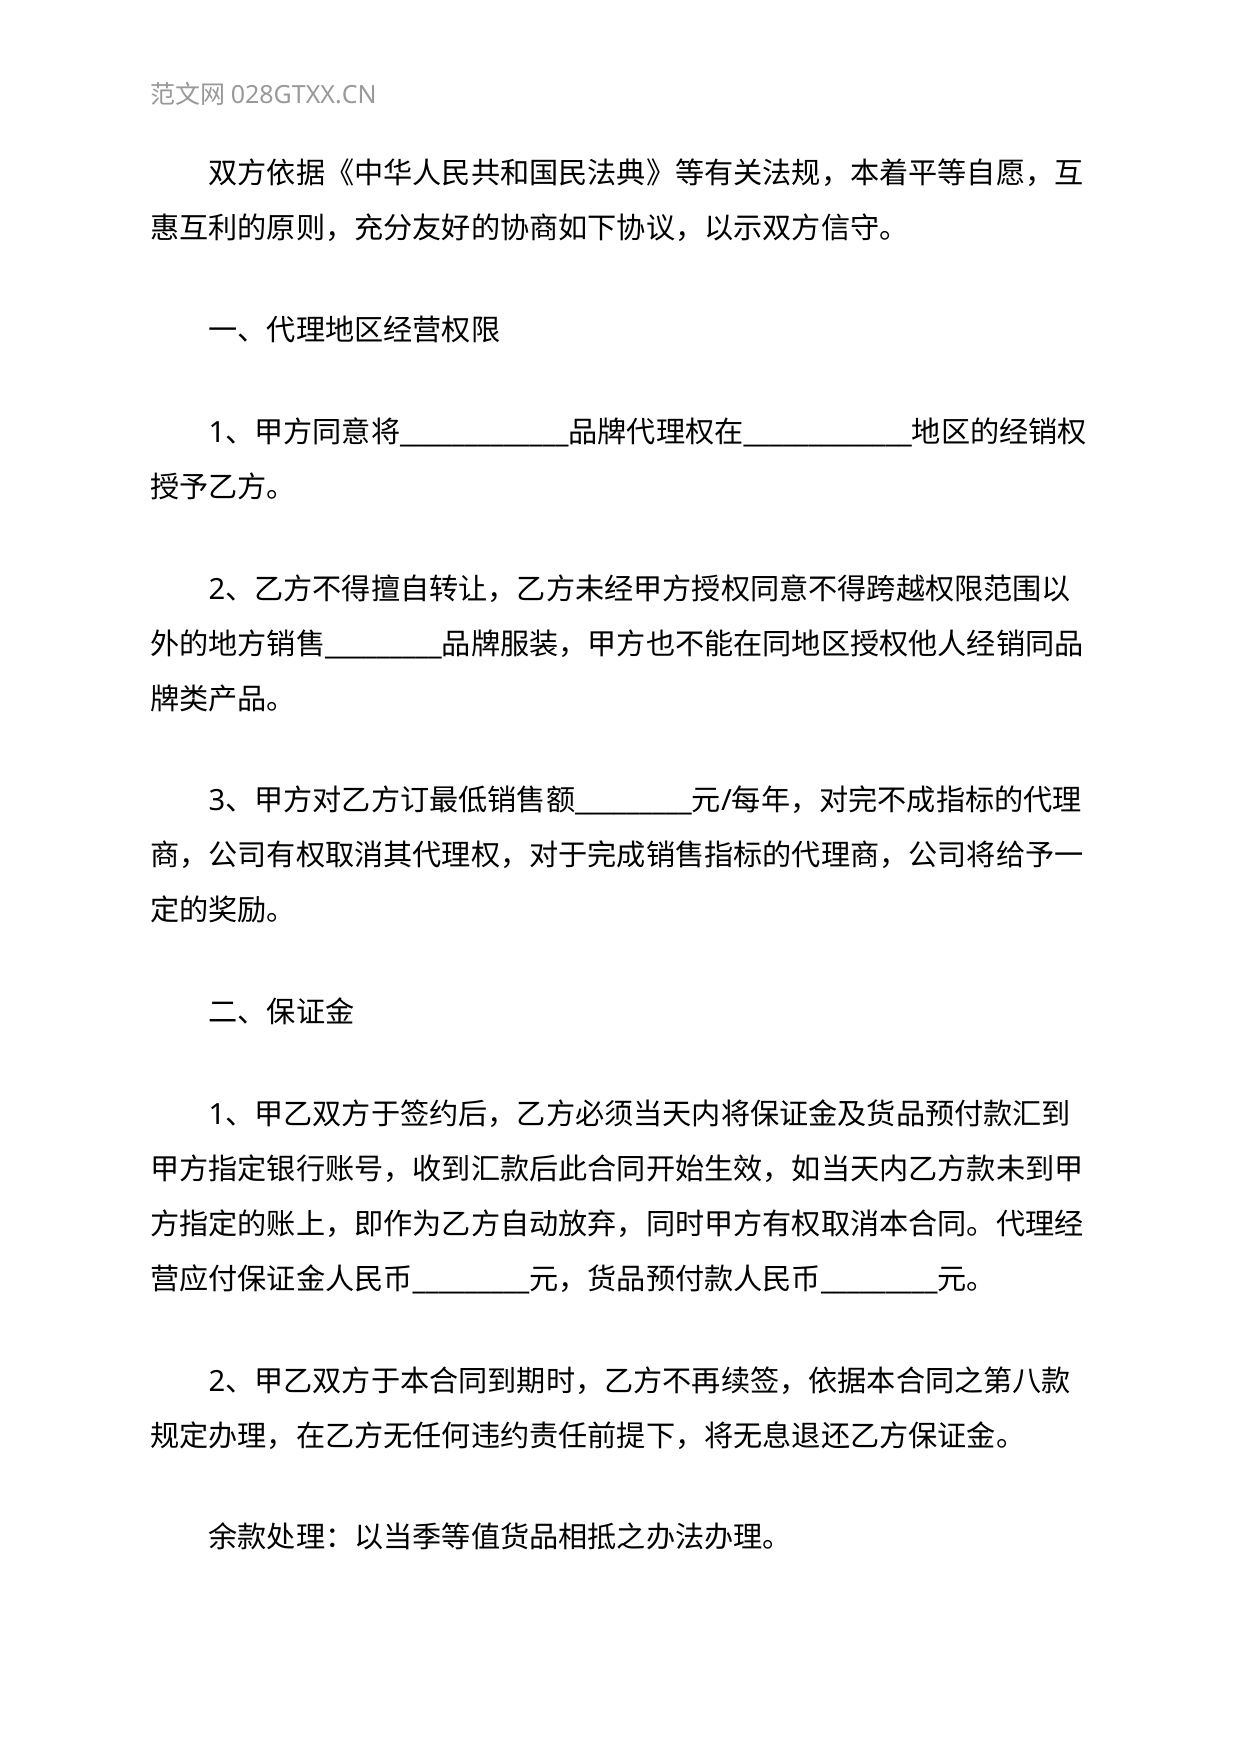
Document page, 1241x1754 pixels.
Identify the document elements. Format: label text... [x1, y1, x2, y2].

text 一、代理地区经营权限 [150, 307, 1090, 349]
text 3、甲方对乙方订最低销售额_________元/每年，对完不成指标的代理商，公司有权取消其代理权，对于完成销售指标的代理商，公司将给予一定的奖励。 [150, 777, 1090, 929]
text 二、保证金 [150, 989, 1090, 1031]
text 余款处理：以当季等值货品相抵之办法办理。 [150, 1514, 1090, 1556]
text 2、甲乙双方于本合同到期时，乙方不再续签，依据本合同之第八款规定办理，在乙方无任何违约责任前提下，将无息退还乙方保证金。 [150, 1357, 1090, 1454]
text 2、乙方不得擅自转让，乙方未经甲方授权同意不得跨越权限范围以外的地方销售_________品牌服装，甲方也不能在同地区授权他人经销同品牌类产品。 [150, 565, 1090, 717]
text 1、甲方同意将_____________品牌代理权在_____________地区的经销权授予乙方。 [150, 408, 1090, 506]
text 双方依据《中华人民共和国民法典》等有关法规，本着平等自愿，互惠互利的原则，充分友好的协商如下协议，以示双方信守。 [150, 150, 1090, 247]
text 1、甲乙双方于签约后，乙方必须当天内将保证金及货品预付款汇到甲方指定银行账号，收到汇款后此合同开始生效，如当天内乙方款未到甲方指定的账上，即作为乙方自动放弃，同时甲方有权取消本合同。代理经营应付保证金人民币_________元，货品预付款人民币_________元。 [150, 1090, 1090, 1298]
